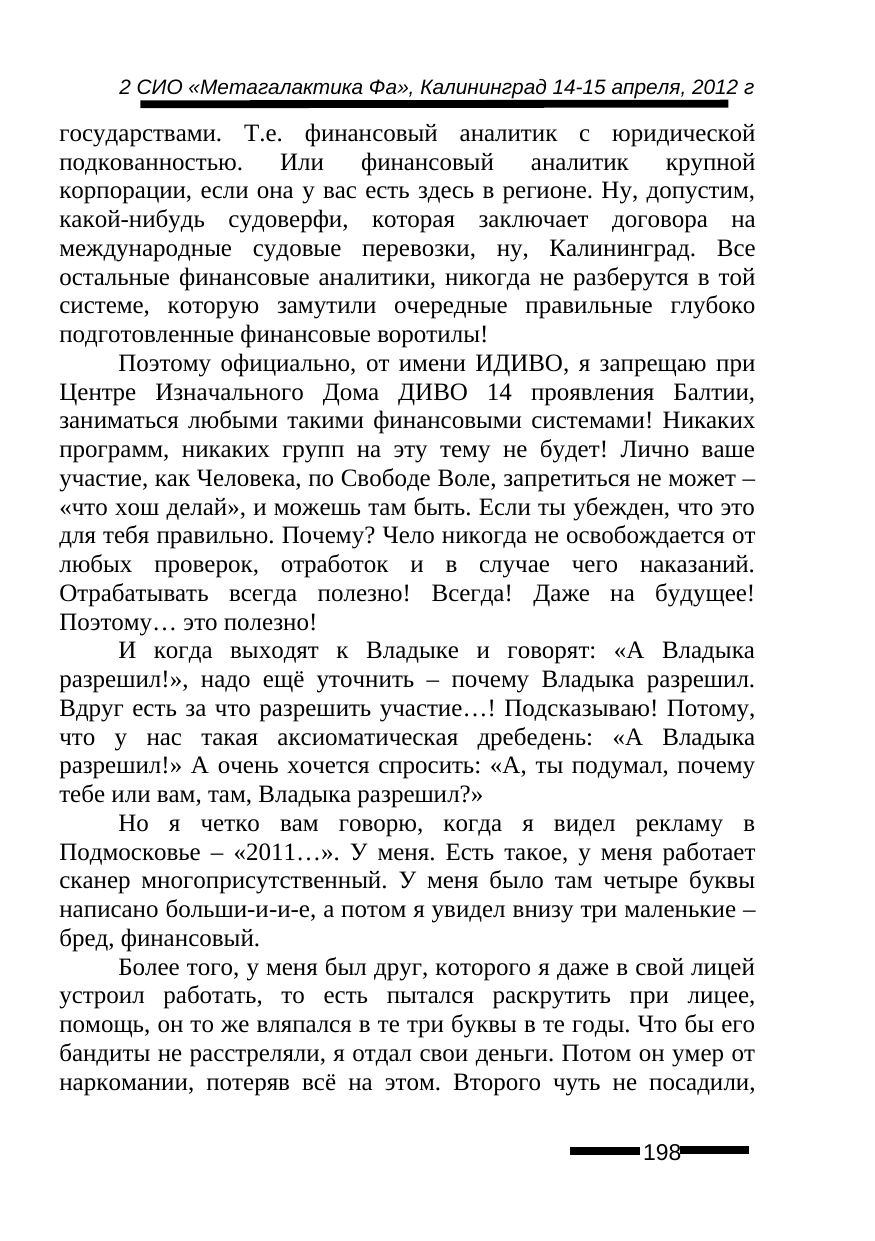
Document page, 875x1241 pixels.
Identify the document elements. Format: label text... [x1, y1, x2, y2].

text Поэтому официально, от имени ИДИВО, я запрещаю при Центре Изначального Дома ДИВО 14 проявления Балтии, заниматься любыми такими финансовыми системами! Никаких программ, никаких групп на эту тему не будет! Лично ваше участие, как Человека, по Свободе Воле, запретиться не может – «что хош делай», и можешь там быть. Если ты убежден, что это для тебя правильно. Почему? Чело никогда не освобождается от любых проверок, отработок и в случае чего наказаний. Отрабатывать всегда полезно! Всегда! Даже на будущее! Поэтому… это полезно! [59, 348, 756, 636]
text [59, 118, 756, 348]
text И когда выходят к Владыке и говорят: «А Владыка разрешил!», надо ещё уточнить – почему Владыка разрешил. Вдруг есть за что разрешить участие…! Подсказываю! Потому, что у нас такая аксиоматическая дребедень: «А Владыка разрешил!» А очень хочется спросить: «А, ты подумал, почему тебе или вам, там, Владыка разрешил?» [59, 636, 756, 808]
text Но я четко вам говорю, когда я видел рекламу в Подмосковье – «2011…». У меня. Есть такое, у меня работает сканер многоприсутственный. У меня было там четыре буквы написано больши-и-и-е, а потом я увидел внизу три маленькие – бред, финансовый. [59, 808, 756, 952]
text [59, 952, 756, 1096]
